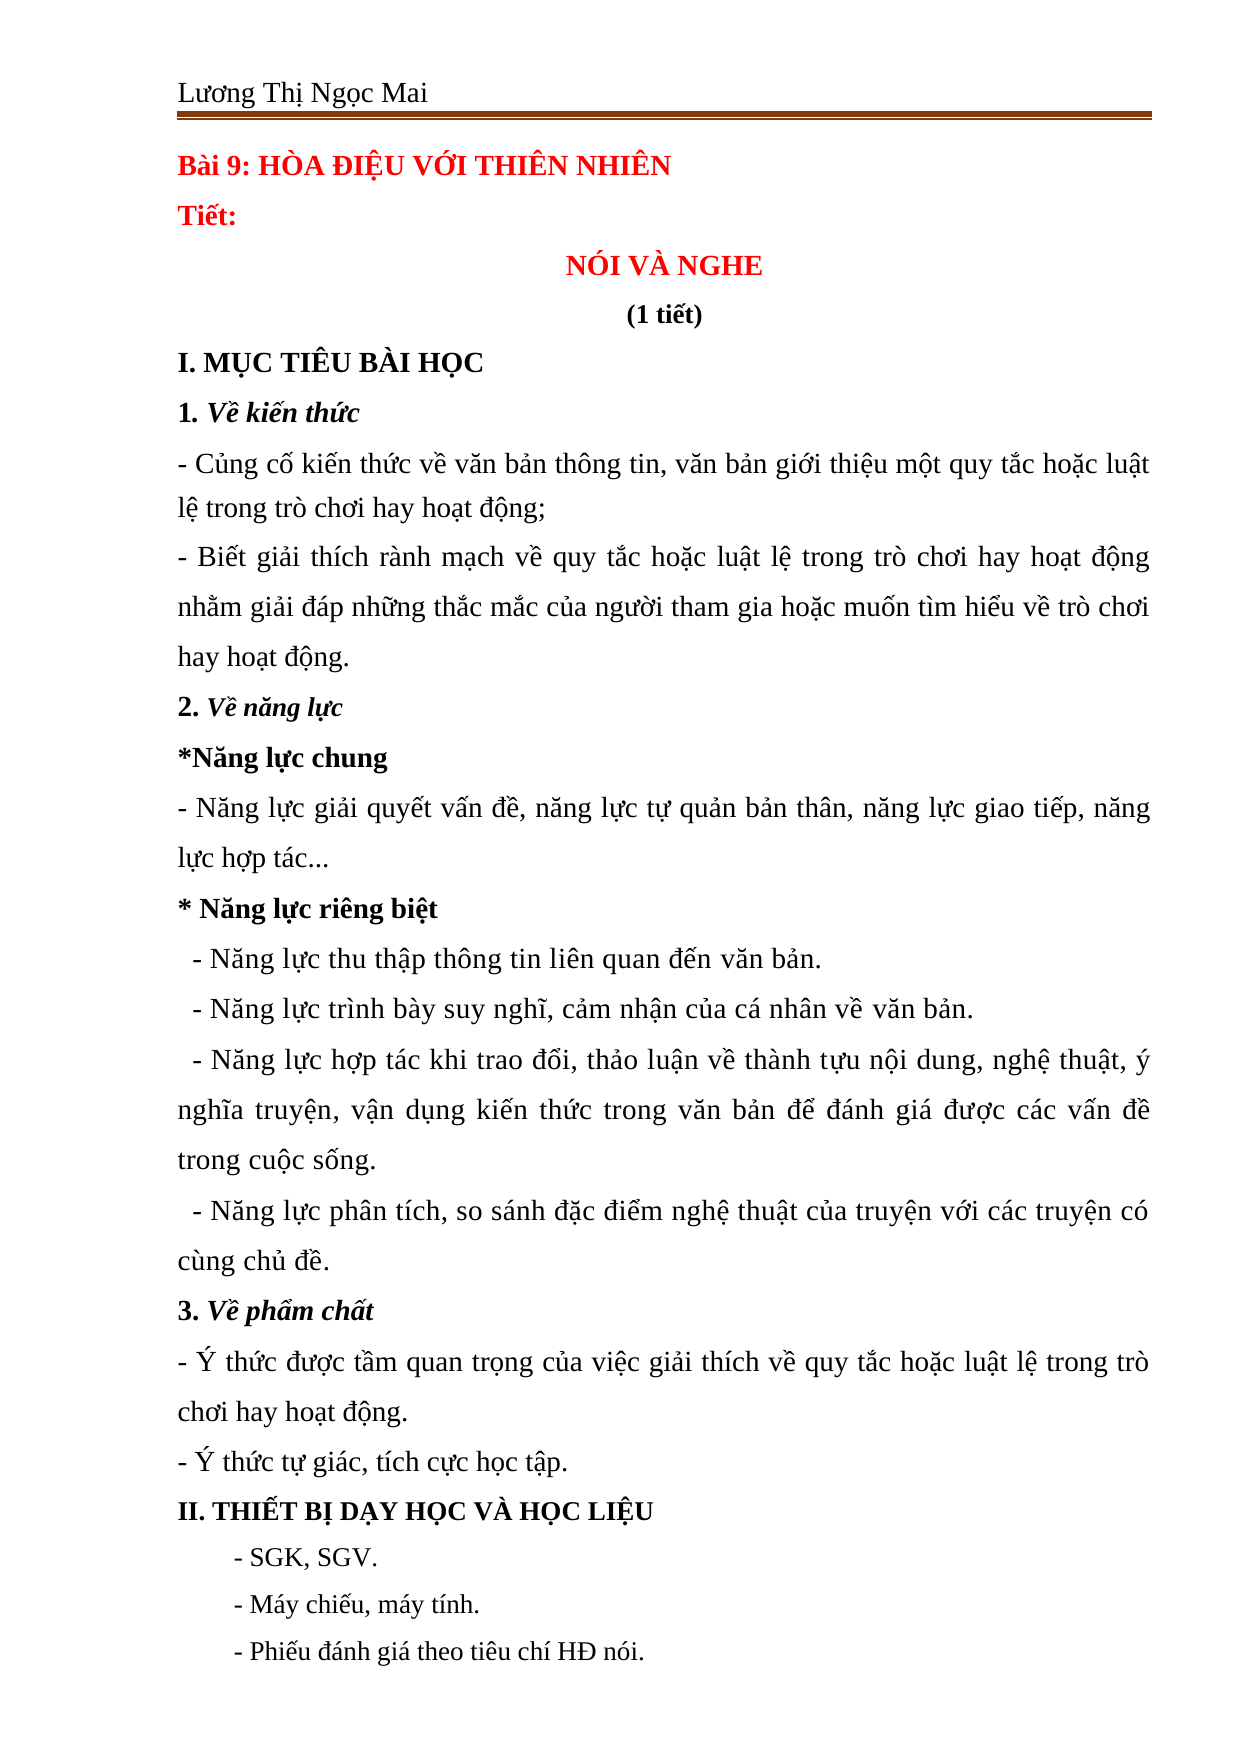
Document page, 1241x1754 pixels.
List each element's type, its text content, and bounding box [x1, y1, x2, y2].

text - Phiếu đánh giá theo tiêu chí HĐ nói. [177, 1634, 1152, 1666]
text 3. Về phẩm chất [177, 1293, 1152, 1327]
text 2. Về năng lực [177, 689, 1152, 723]
text - SGK, SGV. [177, 1541, 1152, 1572]
text Tiết: [177, 198, 1152, 232]
text Bài 9: HÒA ĐIỆU VỚI THIÊN NHIÊN [177, 148, 1152, 181]
text I. MỤC TIÊU BÀI HỌC [177, 345, 1152, 379]
text NÓI VÀ NGHE [177, 248, 1152, 282]
text 1. Về kiến thức [177, 396, 1152, 429]
text (1 tiết) [177, 299, 1152, 330]
text - Năng lực giải quyết vấn đề, năng lực tự quản bản thân, năng lực giao tiếp, năng lực hợp tác... [177, 790, 1152, 874]
text - Biết giải thích rành mạch về quy tắc hoặc luật lệ trong trò chơi hay hoạt động nhằm giải đáp những thắc mắc của người tham gia hoặc muốn tìm hiểu về trò chơi hay hoạt động. [177, 539, 1152, 673]
text II. THIẾT BỊ DẠY HỌC VÀ HỌC LIỆU [177, 1494, 1152, 1526]
text - Năng lực trình bày suy nghĩ, cảm nhận của cá nhân về văn bản. [177, 991, 1152, 1025]
text - Năng lực hợp tác khi trao đổi, thảo luận về thành tựu nội dung, nghệ thuật, ý nghĩa truyện, vận dụng kiến thức trong văn bản để đánh giá được các vấn đề trong cuộc sống. [177, 1042, 1152, 1176]
text *Năng lực chung [177, 740, 1152, 773]
text - Ý thức tự giác, tích cực học tập. [177, 1444, 1152, 1478]
text - Củng cố kiến thức về văn bản thông tin, văn bản giới thiệu một quy tắc hoặc luật lệ trong trò chơi hay hoạt động; [177, 446, 1152, 524]
text * Năng lực riêng biệt [177, 891, 1152, 924]
text - Năng lực thu thập thông tin liên quan đến văn bản. [177, 941, 1152, 975]
text - Ý thức được tầm quan trọng của việc giải thích về quy tắc hoặc luật lệ trong trò chơi hay hoạt động. [177, 1344, 1152, 1427]
text - Máy chiếu, máy tính. [177, 1588, 1152, 1619]
text - Năng lực phân tích, so sánh đặc điểm nghệ thuật của truyện với các truyện có cùng chủ đề. [177, 1193, 1152, 1277]
